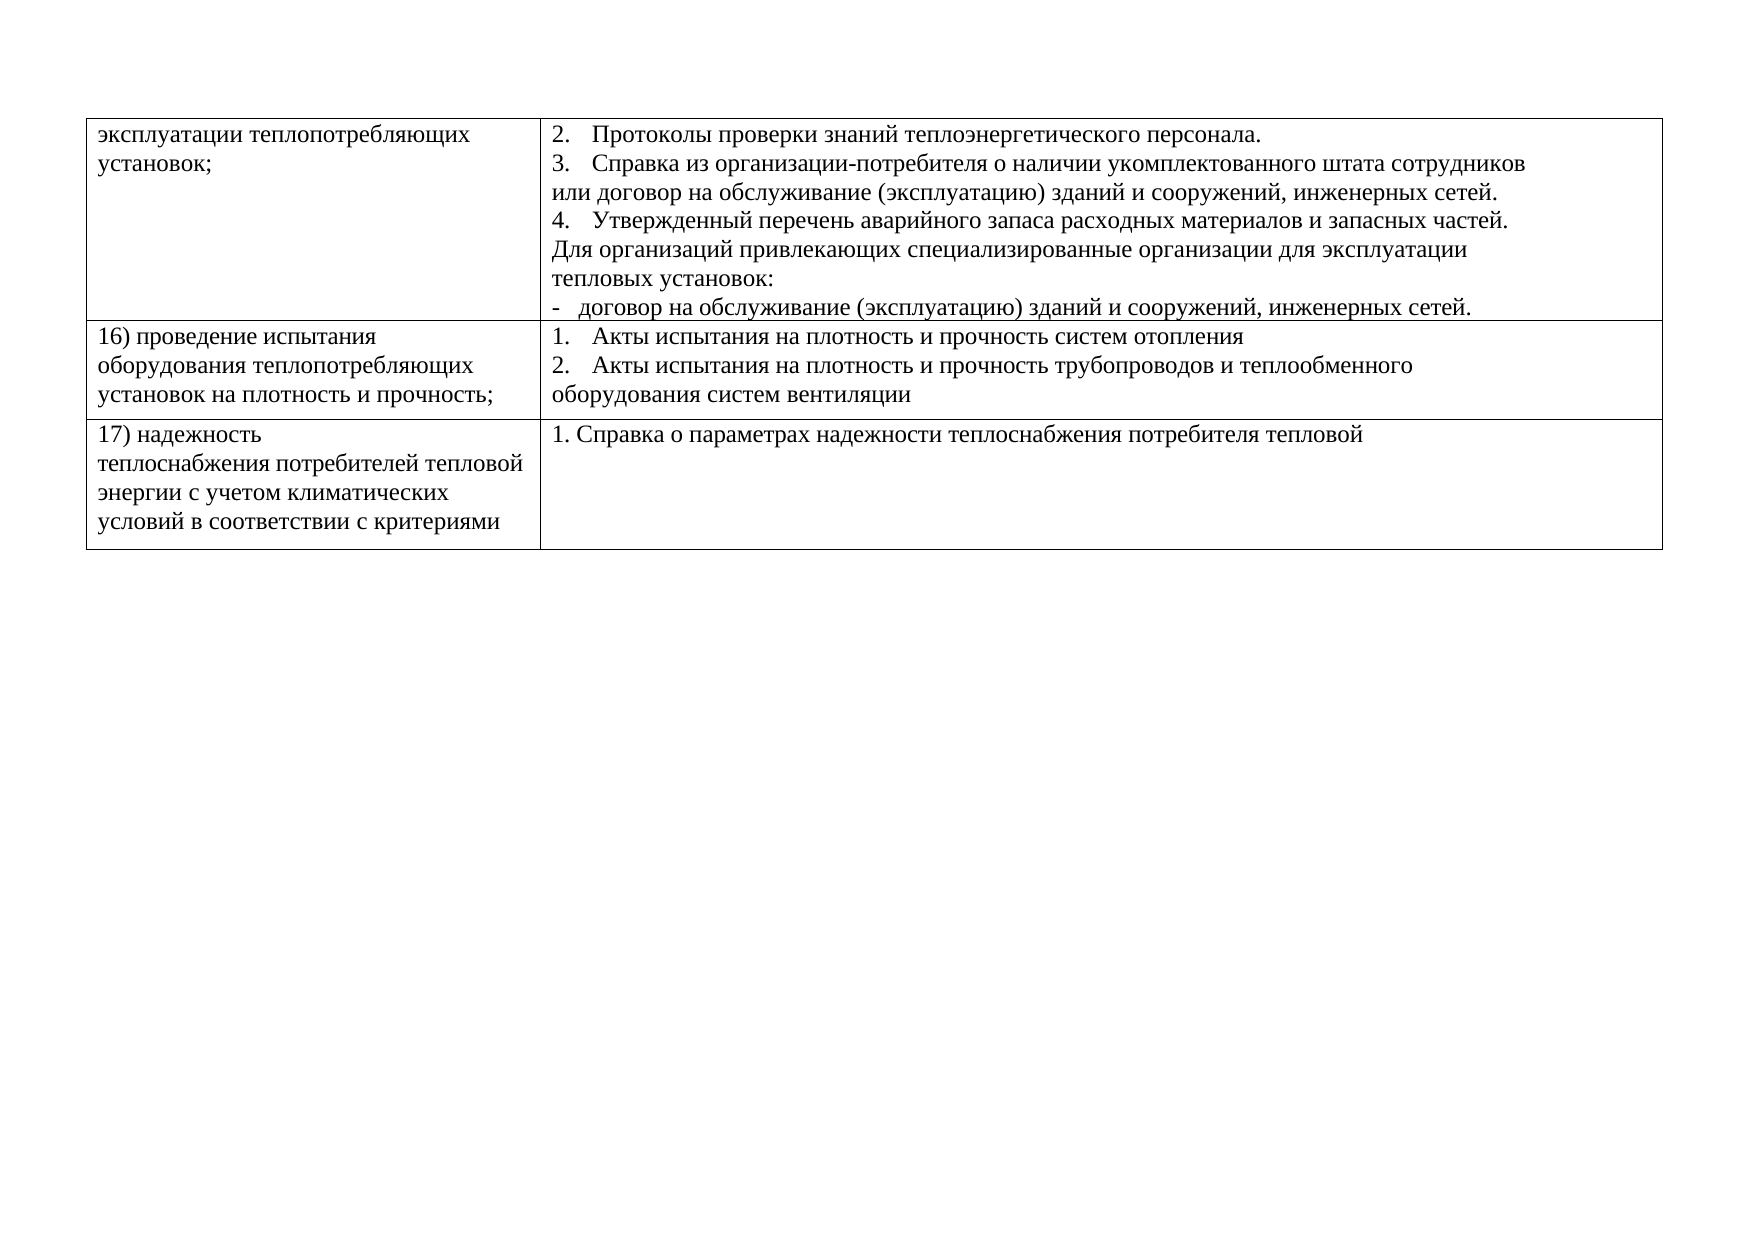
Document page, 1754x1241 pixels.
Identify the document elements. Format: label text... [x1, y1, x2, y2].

table_cell 17) надежность теплоснабжения потребителей тепловой энергии с учетом климатических условий в соответствии с критериями [87, 420, 540, 549]
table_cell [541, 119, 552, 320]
table_cell 1. Справка о параметрах надежности теплоснабжения потребителя тепловой [541, 420, 1662, 549]
table_cell 1. Акты испытания на плотность и прочность систем отопления 2. Акты испытания на плотность и прочность трубопроводов и теплообменного оборудования систем вентиляции [541, 321, 1662, 418]
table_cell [87, 119, 540, 320]
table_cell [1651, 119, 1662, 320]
table_cell 16) проведение испытания оборудования теплопотребляющих установок на плотность и прочность; [87, 321, 540, 418]
